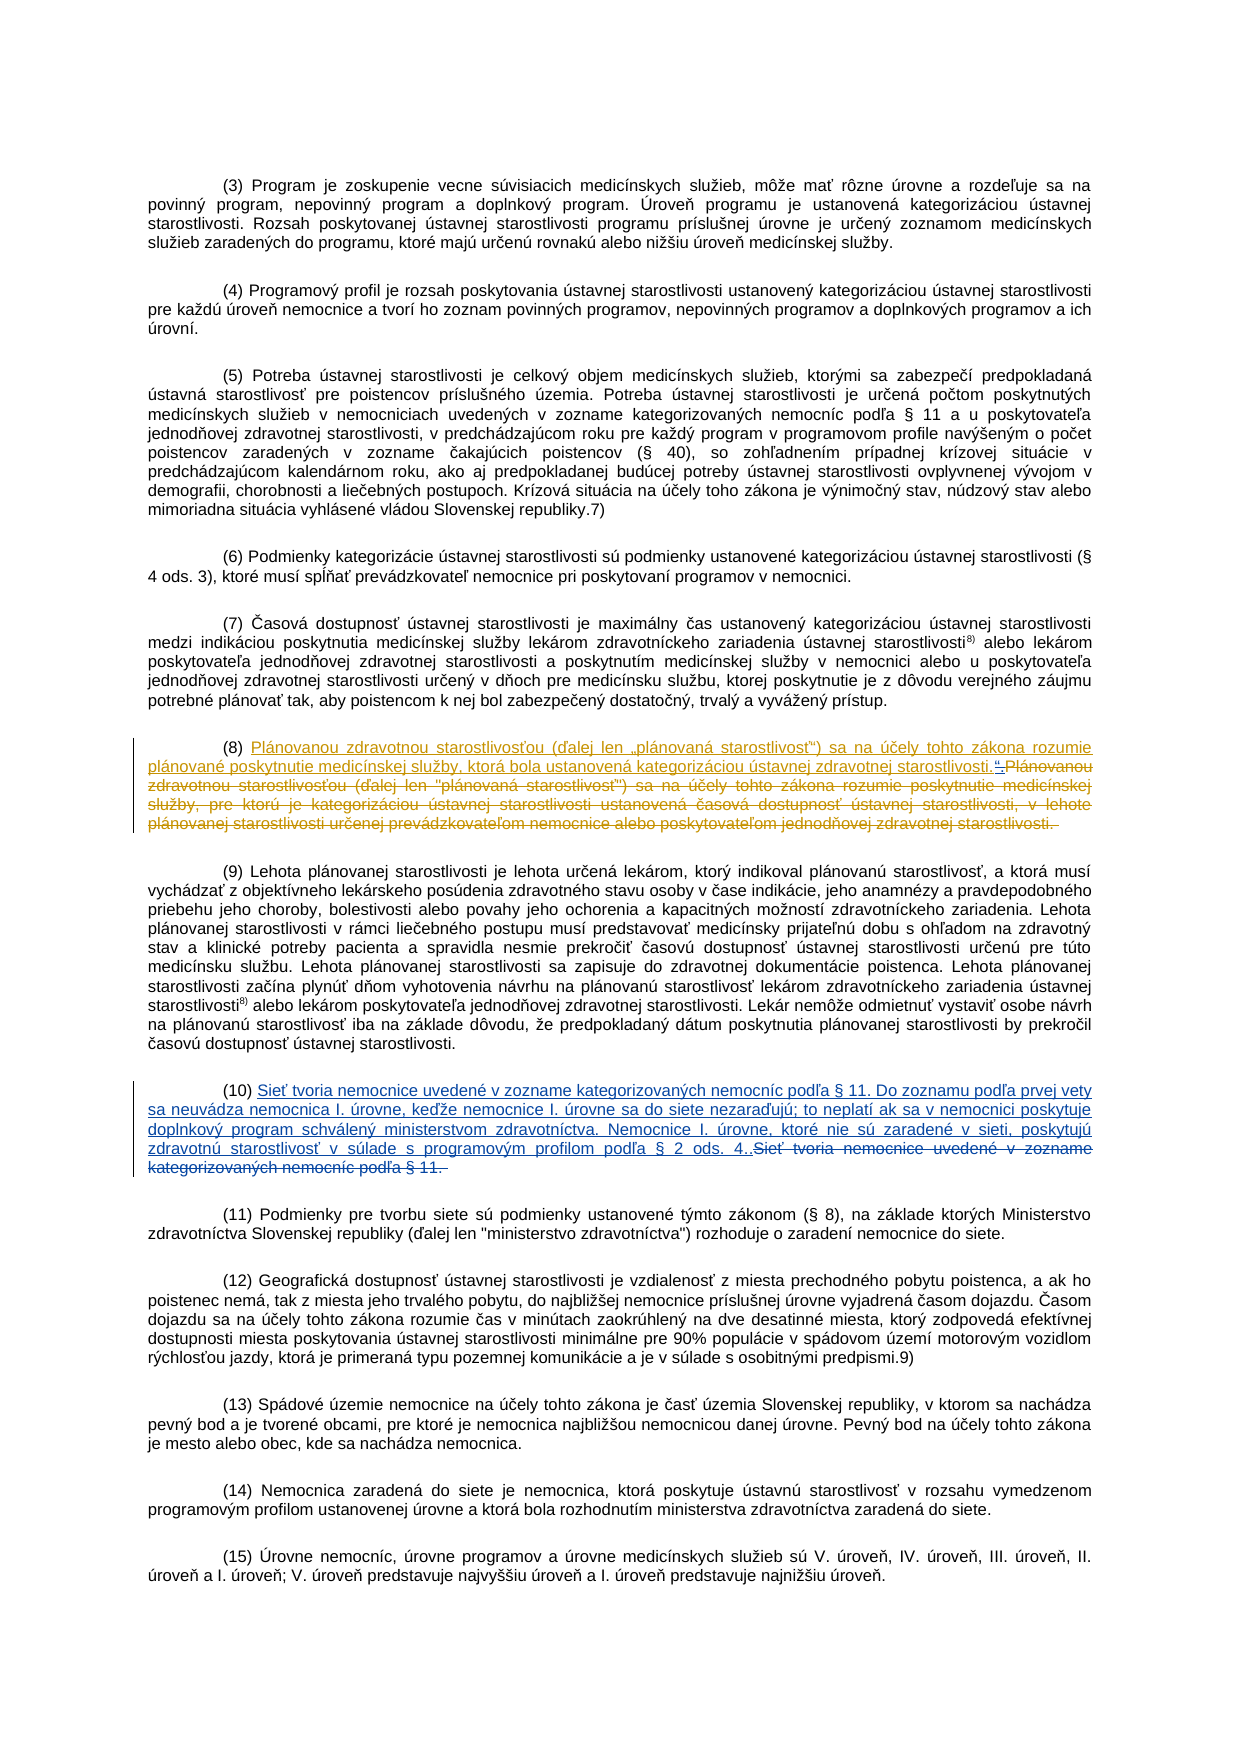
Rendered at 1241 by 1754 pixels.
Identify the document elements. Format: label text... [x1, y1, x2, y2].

text (10) [148, 1137, 1092, 1177]
text (13) Spádové územie nemocnice na účely tohto zákona je časť územia Slovenskej republiky, v ktorom sa nachádza pevný bod a je tvorené obcami, pre ktoré je nemocnica najbližšou nemocnicou danej úrovne. Pevný bod na účely tohto zákona je mesto alebo obec, kde sa nachádza nemocnica. [148, 1395, 1092, 1453]
text (14) Nemocnica zaradená do siete je nemocnica, ktorá poskytuje ústavnú starostlivosť v rozsahu vymedzenom programovým profilom ustanovenej úrovne a ktorá bola rozhodnutím ministerstva zdravotníctva zaradená do siete. [148, 1481, 1092, 1519]
text (5) Potreba ústavnej starostlivosti je celkový objem medicínskych služieb, ktorými sa zabezpečí predpokladaná ústavná starostlivosť pre poistencov príslušného územia. Potreba ústavnej starostlivosti je určená počtom poskytnutých medicínskych služieb v nemocniciach uvedených v zozname kategorizovaných nemocníc podľa § 11 a u poskytovateľa jednodňovej zdravotnej starostlivosti, v predchádzajúcom roku pre každý program v programovom profile navýšeným o počet poistencov zaradených v zozname čakajúcich poistencov (§ 40), so zohľadnením prípadnej krízovej situácie v predchádzajúcom kalendárnom roku, ako aj predpokladanej budúcej potreby ústavnej starostlivosti ovplyvnenej vývojom v demografii, chorobnosti a liečebných postupoch. Krízová situácia na účely toho zákona je výnimočný stav, núdzový stav alebo mimoriadna situácia vyhlásené vládou Slovenskej republiky.7) [148, 366, 1092, 519]
text (8) [148, 806, 1092, 833]
text (10) [148, 1081, 1092, 1117]
text (7) Časová dostupnosť ústavnej starostlivosti je maximálny čas ustanovený kategorizáciou ústavnej starostlivosti medzi indikáciou poskytnutia medicínskej služby lekárom zdravotníckeho zariadenia ústavnej starostlivosti8) alebo lekárom poskytovateľa jednodňovej zdravotnej starostlivosti a poskytnutím medicínskej služby v nemocnici alebo u poskytovateľa jednodňovej zdravotnej starostlivosti určený v dňoch pre medicínsku službu, ktorej poskytnutie je z dôvodu verejného záujmu potrebné plánovať tak, aby poistencom k nej bol zabezpečený dostatočný, trvalý a vyvážený prístup. [148, 614, 1092, 709]
text (12) Geografická dostupnosť ústavnej starostlivosti je vzdialenosť z miesta prechodného pobytu poistenca, a ak ho poistenec nemá, tak z miesta jeho trvalého pobytu, do najbližšej nemocnice príslušnej úrovne vyjadrená časom dojazdu. Časom dojazdu sa na účely tohto zákona rozumie čas v minútach zaokrúhlený na dve desatinné miesta, ktorý zodpovedá efektívnej dostupnosti miesta poskytovania ústavnej starostlivosti minimálne pre 90% populácie v spádovom území motorovým vozidlom rýchlosťou jazdy, ktorá je primeraná typu pozemnej komunikácie a je v súlade s osobitnými predpismi.9) [148, 1271, 1092, 1367]
text (8) [148, 787, 1092, 805]
text (8) [148, 737, 1092, 786]
text (11) Podmienky pre tvorbu siete sú podmienky ustanovené týmto zákonom (§ 8), na základe ktorých Ministerstvo zdravotníctva Slovenskej republiky (ďalej len "ministerstvo zdravotníctva") rozhoduje o zaradení nemocnice do siete. [148, 1205, 1092, 1243]
text (15) Úrovne nemocníc, úrovne programov a úrovne medicínskych služieb sú V. úroveň, IV. úroveň, III. úroveň, II. úroveň a I. úroveň; V. úroveň predstavuje najvyššiu úroveň a I. úroveň predstavuje najnižšiu úroveň. [148, 1547, 1092, 1585]
text (9) Lehota plánovanej starostlivosti je lehota určená lekárom, ktorý indikoval plánovanú starostlivosť, a ktorá musí vychádzať z objektívneho lekárskeho posúdenia zdravotného stavu osoby v čase indikácie, jeho anamnézy a pravdepodobného priebehu jeho choroby, bolestivosti alebo povahy jeho ochorenia a kapacitných možností zdravotníckeho zariadenia. Lehota plánovanej starostlivosti v rámci liečebného postupu musí predstavovať medicínsky prijateľnú dobu s ohľadom na zdravotný stav a klinické potreby pacienta a spravidla nesmie prekročiť časovú dostupnosť ústavnej starostlivosti určenú pre túto medicínsku službu. Lehota plánovanej starostlivosti sa zapisuje do zdravotnej dokumentácie poistenca. Lehota plánovanej starostlivosti začína plynúť dňom vyhotovenia návrhu na plánovanú starostlivosť lekárom zdravotníckeho zariadenia ústavnej starostlivosti8) alebo lekárom poskytovateľa jednodňovej zdravotnej starostlivosti. Lekár nemôže odmietnuť vystaviť osobe návrh na plánovanú starostlivosť iba na základe dôvodu, že predpokladaný dátum poskytnutia plánovanej starostlivosti by prekročil časovú dostupnosť ústavnej starostlivosti. [148, 861, 1092, 1053]
text (10) [148, 1118, 1092, 1136]
text (6) Podmienky kategorizácie ústavnej starostlivosti sú podmienky ustanovené kategorizáciou ústavnej starostlivosti (§ 4 ods. 3), ktoré musí spĺňať prevádzkovateľ nemocnice pri poskytovaní programov v nemocnici. [148, 547, 1092, 586]
text (3) Program je zoskupenie vecne súvisiacich medicínskych služieb, môže mať rôzne úrovne a rozdeľuje sa na povinný program, nepovinný program a doplnkový program. Úroveň programu je ustanovená kategorizáciou ústavnej starostlivosti. Rozsah poskytovanej ústavnej starostlivosti programu príslušnej úrovne je určený zoznamom medicínskych služieb zaradených do programu, ktoré majú určenú rovnakú alebo nižšiu úroveň medicínskej služby. [148, 176, 1092, 252]
text (4) Programový profil je rozsah poskytovania ústavnej starostlivosti ustanovený kategorizáciou ústavnej starostlivosti pre každú úroveň nemocnice a tvorí ho zoznam povinných programov, nepovinných programov a doplnkových programov a ich úrovní. [148, 280, 1092, 338]
